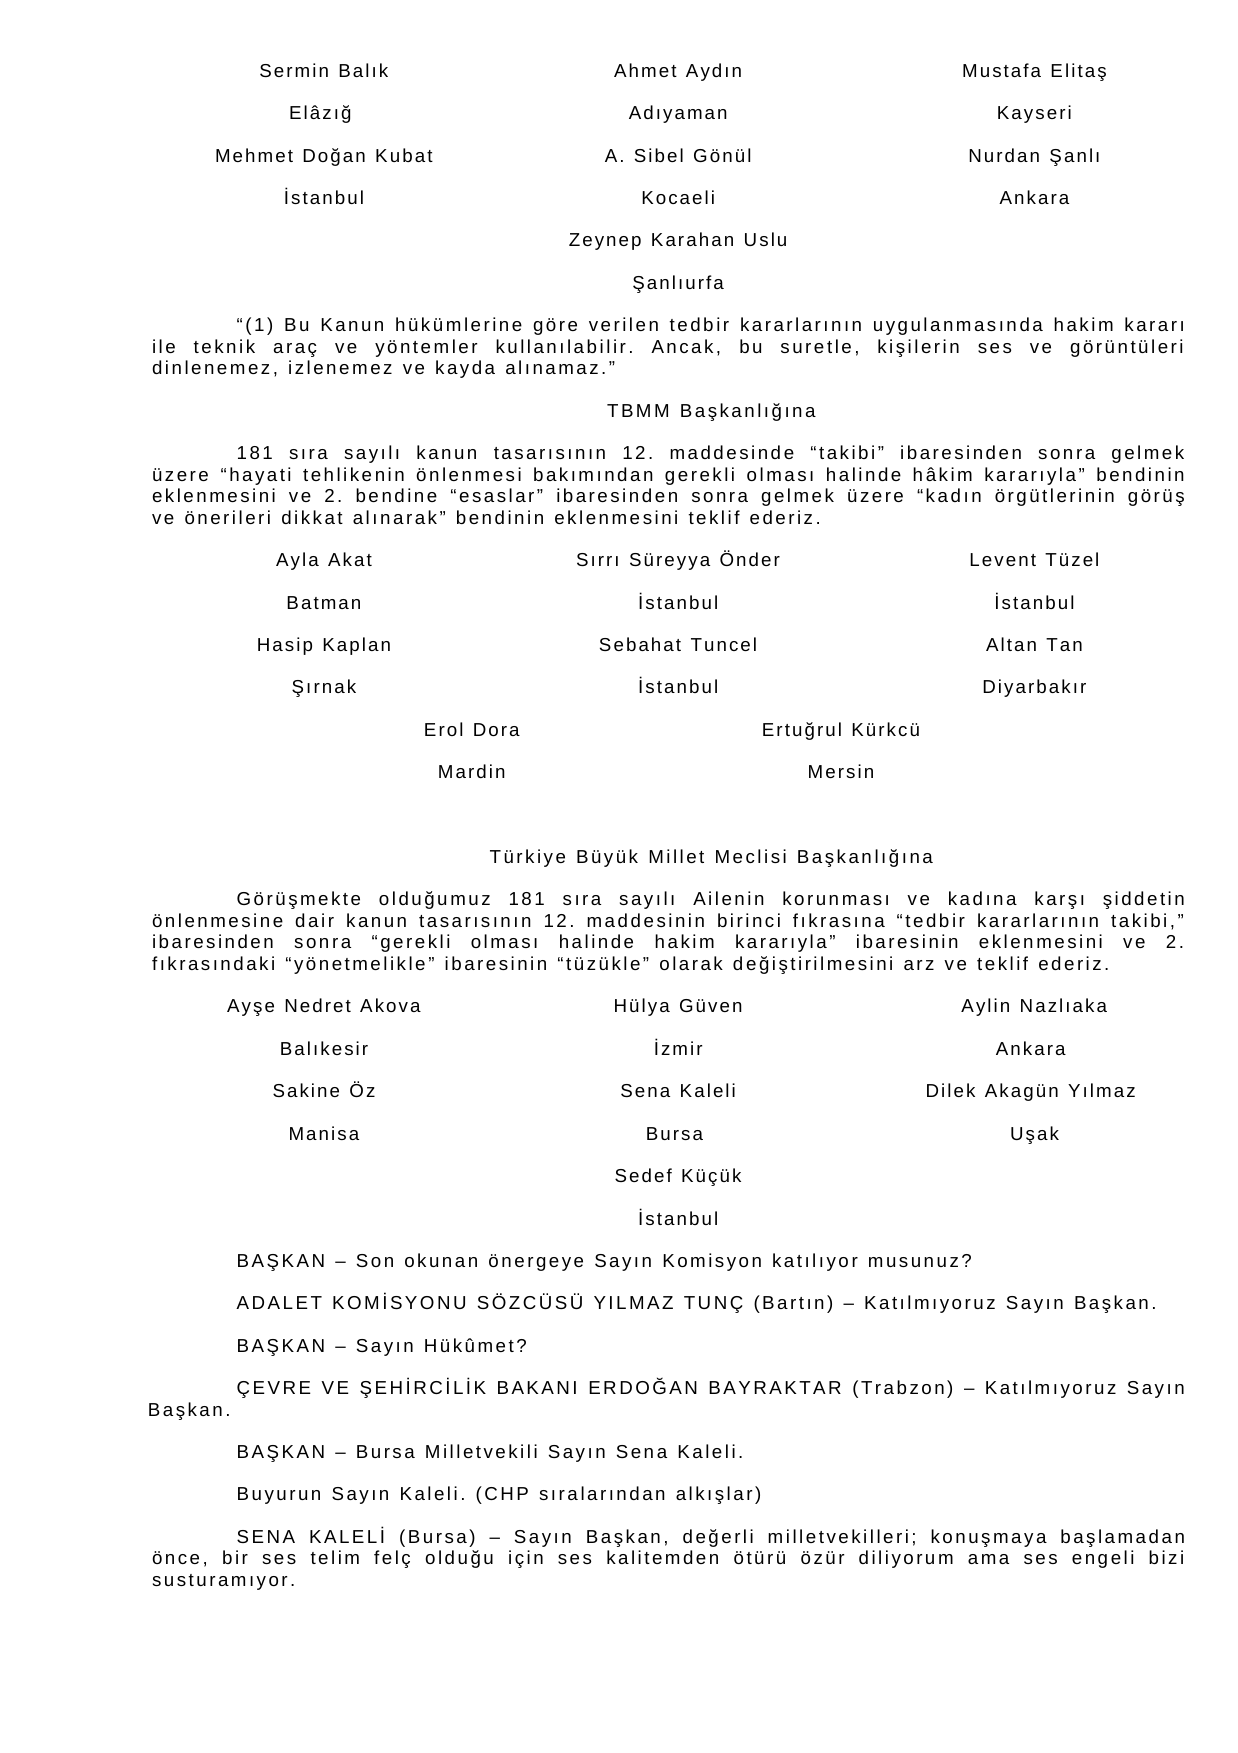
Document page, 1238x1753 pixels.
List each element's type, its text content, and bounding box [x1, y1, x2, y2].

text Batman İstanbul İstanbul [152, 591, 1186, 613]
text Ayla Akat Sırrı Süreyya Önder Levent Tüzel [152, 549, 1186, 571]
text ADALET KOMİSYONU SÖZCÜSÜ YILMAZ TUNÇ (Bartın) – Katılmıyoruz Sayın Başkan. [152, 1292, 1186, 1314]
text Sermin Balık Ahmet Aydın Mustafa Elitaş [152, 60, 1186, 81]
text Şırnak İstanbul Diyarbakır [152, 676, 1186, 698]
text “(1) Bu Kanun hükümlerine göre verilen tedbir kararlarının uygulanmasında hakim kararı ile teknik araç ve yöntemler kullanılabilir. Ancak, bu suretle, kişilerin ses ve görüntüleri dinlenemez, izlenemez ve kayda alınamaz.” [152, 314, 1186, 379]
text Mardin Mersin [152, 761, 1186, 783]
text BAŞKAN – Son okunan önergeye Sayın Komisyon katılıyor musunuz? [152, 1250, 1186, 1271]
text BAŞKAN – Sayın Hükûmet? [152, 1334, 1186, 1356]
text Türkiye Büyük Millet Meclisi Başkanlığına [152, 846, 1186, 867]
text Şanlıurfa [152, 272, 1186, 293]
text SENA KALELİ (Bursa) – Sayın Başkan, değerli milletvekilleri; konuşmaya başlamadan önce, bir ses telim felç olduğu için ses kalitemden ötürü özür diliyorum ama ses engeli bizi susturamıyor. [152, 1526, 1186, 1590]
text 181 sıra sayılı kanun tasarısının 12. maddesinde “takibi” ibaresinden sonra gelmek üzere “hayati tehlikenin önlenmesi bakımından gerekli olması halinde hâkim kararıyla” bendinin eklenmesini ve 2. bendine “esaslar” ibaresinden sonra gelmek üzere “kadın örgütlerinin görüş ve önerileri dikkat alınarak” bendinin eklenmesini teklif ederiz. [152, 442, 1186, 528]
text Elâzığ Adıyaman Kayseri [152, 102, 1186, 124]
text Buyurun Sayın Kaleli. (CHP sıralarından alkışlar) [152, 1483, 1186, 1505]
text Sakine Öz Sena Kaleli Dilek Akagün Yılmaz [152, 1080, 1186, 1102]
text Görüşmekte olduğumuz 181 sıra sayılı Ailenin korunması ve kadına karşı şiddetin önlenmesine dair kanun tasarısının 12. maddesinin birinci fıkrasına “tedbir kararlarının takibi,” ibaresinden sonra “gerekli olması halinde hakim kararıyla” ibaresinin eklenmesini ve 2. fıkrasındaki “yönetmelikle” ibaresinin “tüzükle” olarak değiştirilmesini arz ve teklif ederiz. [152, 888, 1186, 974]
text ÇEVRE VE ŞEHİRCİLİK BAKANI ERDOĞAN BAYRAKTAR (Trabzon) – Katılmıyoruz Sayın Başkan. [148, 1377, 1186, 1420]
text İstanbul Kocaeli Ankara [152, 187, 1186, 208]
text Manisa Bursa Uşak [152, 1122, 1186, 1144]
text Sedef Küçük [152, 1165, 1186, 1186]
text Hasip Kaplan Sebahat Tuncel Altan Tan [152, 634, 1186, 655]
text İstanbul [152, 1207, 1186, 1229]
text Mehmet Doğan Kubat A. Sibel Gönül Nurdan Şanlı [152, 144, 1186, 166]
text Erol Dora Ertuğrul Kürkcü [152, 719, 1186, 740]
text BAŞKAN – Bursa Milletvekili Sayın Sena Kaleli. [152, 1441, 1186, 1462]
text Ayşe Nedret Akova Hülya Güven Aylin Nazlıaka [152, 995, 1186, 1017]
text TBMM Başkanlığına [152, 399, 1186, 421]
text Balıkesir İzmir Ankara [152, 1038, 1186, 1059]
text Zeynep Karahan Uslu [152, 229, 1186, 251]
